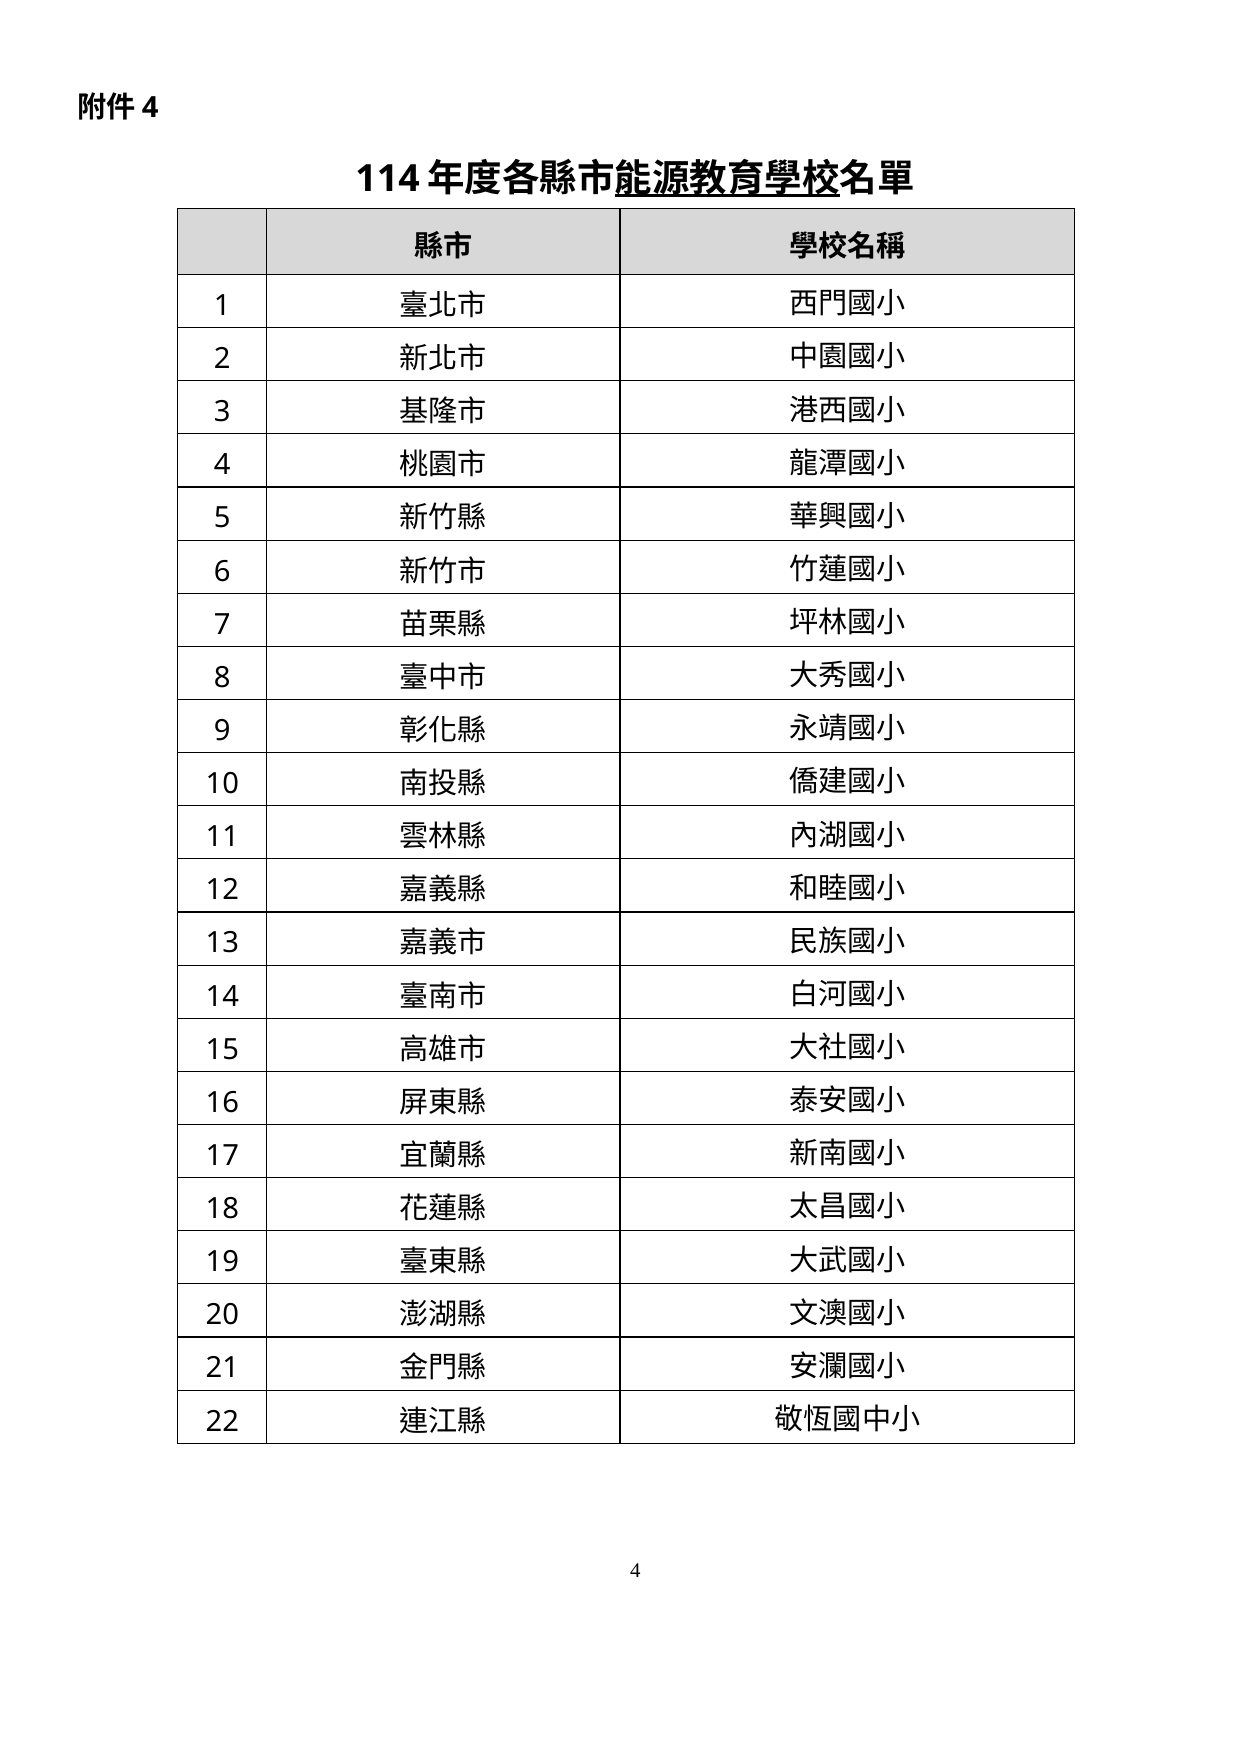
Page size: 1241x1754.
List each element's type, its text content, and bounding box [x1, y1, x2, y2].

table_cell 和睦國小 [621, 859, 1074, 911]
table_cell 16 [178, 1072, 266, 1124]
table_cell 嘉義市 [267, 913, 619, 964]
table_cell 4 [178, 434, 266, 486]
table_cell 太昌國小 [621, 1178, 1074, 1230]
table_cell 彰化縣 [267, 700, 619, 752]
table_cell 21 [178, 1338, 266, 1389]
table_cell 臺中市 [267, 647, 619, 699]
table_cell 大秀國小 [621, 647, 1074, 699]
table_cell 西門國小 [621, 275, 1074, 327]
table_cell 8 [178, 647, 266, 699]
table_cell 12 [178, 859, 266, 911]
table_cell 澎湖縣 [267, 1284, 619, 1336]
table_cell 19 [178, 1231, 266, 1283]
table_cell 基隆市 [267, 381, 619, 433]
table_cell 新竹縣 [267, 488, 619, 539]
table_cell 新竹市 [267, 541, 619, 593]
table_cell 7 [178, 594, 266, 646]
table_cell 桃園市 [267, 434, 619, 486]
table_cell 雲林縣 [267, 806, 619, 858]
table_cell 華興國小 [621, 488, 1074, 539]
table_cell 臺東縣 [267, 1231, 619, 1283]
table_cell 3 [178, 381, 266, 433]
table_cell 13 [178, 913, 266, 964]
table_cell 5 [178, 488, 266, 539]
table_cell 14 [178, 966, 266, 1018]
table_cell 臺南市 [267, 966, 619, 1018]
table_cell 6 [178, 541, 266, 593]
table_cell 大社國小 [621, 1019, 1074, 1071]
table_cell 永靖國小 [621, 700, 1074, 752]
table_cell 文澳國小 [621, 1284, 1074, 1336]
table_cell 金門縣 [267, 1338, 619, 1389]
table_cell 9 [178, 700, 266, 752]
table_cell 花蓮縣 [267, 1178, 619, 1230]
table_cell 龍潭國小 [621, 434, 1074, 486]
table_cell 苗栗縣 [267, 594, 619, 646]
table_cell 11 [178, 806, 266, 858]
table_cell 泰安國小 [621, 1072, 1074, 1124]
table_header [178, 209, 266, 274]
table_cell 大武國小 [621, 1231, 1074, 1283]
table_cell 17 [178, 1125, 266, 1177]
table_cell 僑建國小 [621, 753, 1074, 805]
table_cell 臺北市 [267, 275, 619, 327]
table_cell 白河國小 [621, 966, 1074, 1018]
table_cell 屏東縣 [267, 1072, 619, 1124]
table_header 縣市 [267, 209, 619, 274]
table_cell 15 [178, 1019, 266, 1071]
text 114年度各縣市能源教育學校名單 [177, 148, 1092, 202]
table_header 學校名稱 [621, 209, 1074, 274]
table_cell 高雄市 [267, 1019, 619, 1071]
table_cell 民族國小 [621, 913, 1074, 964]
table_cell 2 [178, 328, 266, 380]
table_cell 內湖國小 [621, 806, 1074, 858]
table_cell 南投縣 [267, 753, 619, 805]
table_cell 連江縣 [267, 1391, 619, 1443]
table_cell 宜蘭縣 [267, 1125, 619, 1177]
table_cell 坪林國小 [621, 594, 1074, 646]
table_cell 10 [178, 753, 266, 805]
table_cell 敬恆國中小 [621, 1391, 1074, 1443]
table_cell 安瀾國小 [621, 1338, 1074, 1389]
table_cell 竹蓮國小 [621, 541, 1074, 593]
table_cell 新北市 [267, 328, 619, 380]
table_cell 18 [178, 1178, 266, 1230]
table_cell 中園國小 [621, 328, 1074, 380]
table_cell 港西國小 [621, 381, 1074, 433]
table_cell 新南國小 [621, 1125, 1074, 1177]
table_cell 20 [178, 1284, 266, 1336]
table_cell 22 [178, 1391, 266, 1443]
table_cell 嘉義縣 [267, 859, 619, 911]
table_cell 1 [178, 275, 266, 327]
